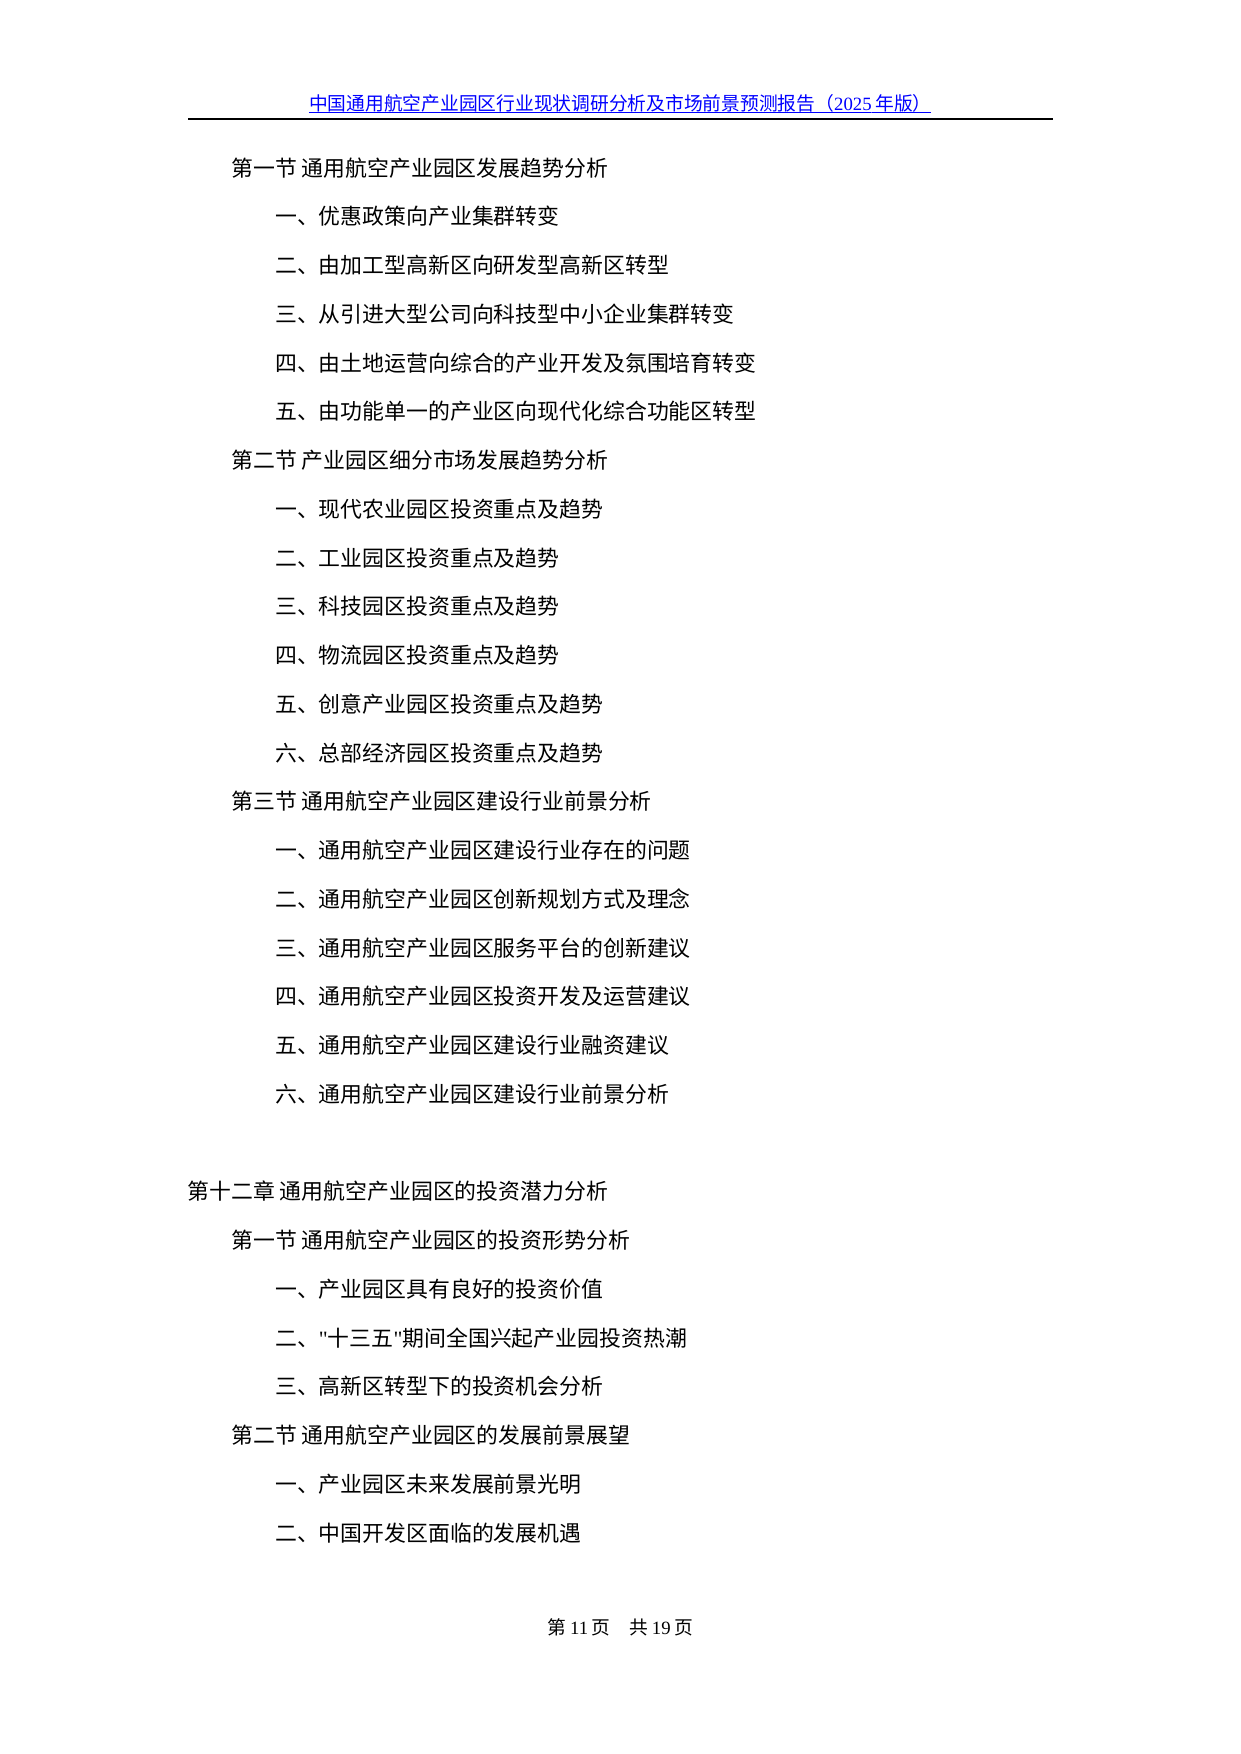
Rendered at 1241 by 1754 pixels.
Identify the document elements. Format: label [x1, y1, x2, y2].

text [187, 150, 1053, 1548]
